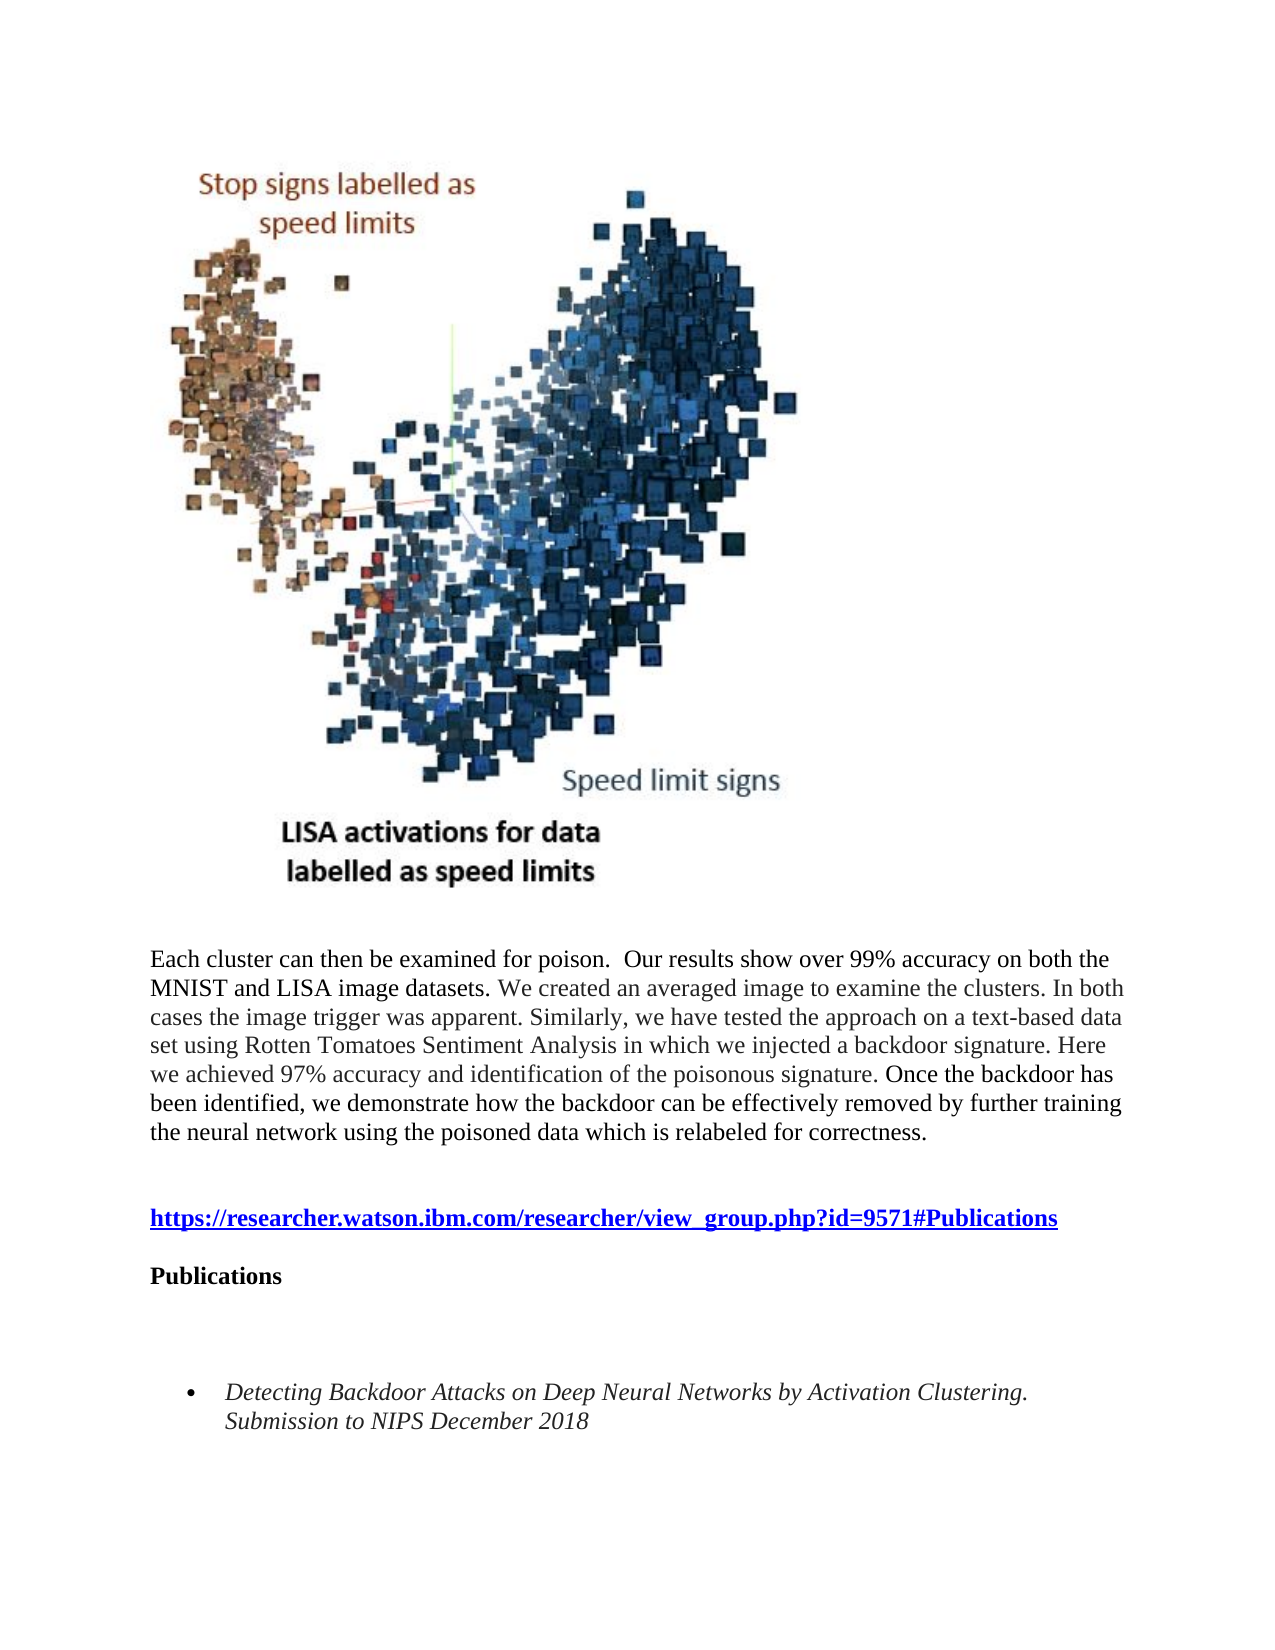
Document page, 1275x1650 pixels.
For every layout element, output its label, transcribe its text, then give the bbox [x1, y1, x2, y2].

text https://researcher.watson.ibm.com/researcher/view_group.php?id=9571#Publications [150, 1203, 1125, 1232]
text Each cluster can then be examined for poison. Our results show over 99% accuracy on both the MNIST and LISA image datasets. We created an averaged image to examine the clusters. In both cases the image trigger was apparent. Similarly, we have tested the approach on a text-based data set using Rotten Tomatoes Sentiment Analysis in which we injected a backdoor signature. Here we achieved 97% accuracy and identification of the poisonous signature. Once the backdoor has been identified, we demonstrate how the backdoor can be effectively removed by further training the neural network using the poisoned data which is relabeled for correctness. [150, 944, 1125, 1146]
list Detecting Backdoor Attacks on Deep Neural Networks by Activation Clustering. Submission to NIPS December 2018 [187, 1377, 1125, 1435]
picture [150, 150, 810, 916]
text Publications [150, 1261, 1125, 1290]
